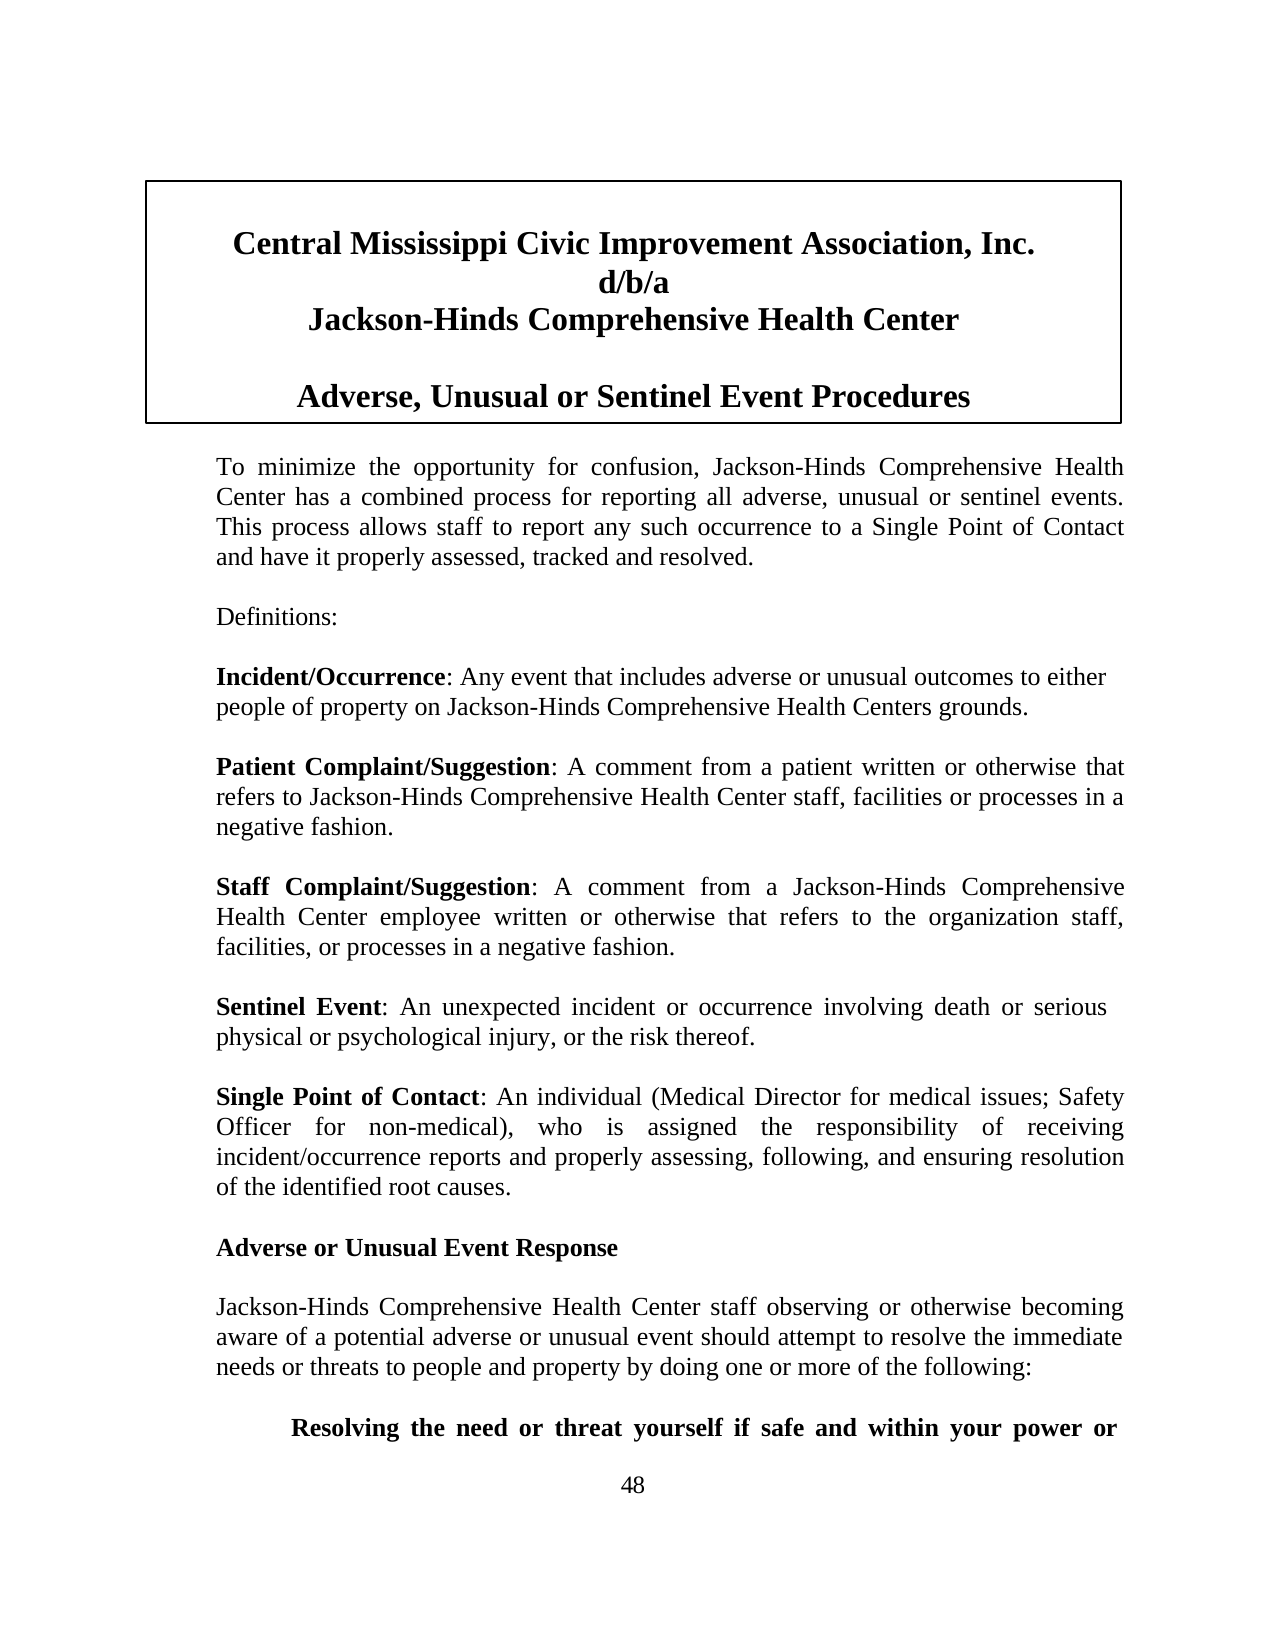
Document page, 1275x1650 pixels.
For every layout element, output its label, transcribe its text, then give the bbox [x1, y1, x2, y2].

text Jackson-Hinds Comprehensive Health Center staff observing or otherwise becoming aware of a potential adverse or unusual event should attempt to resolve the immediate needs or threats to people and property by doing one or more of the following: [216, 1291, 1125, 1381]
text Definitions: [216, 601, 1227, 631]
text Single Point of Contact: An individual (Medical Director for medical issues; Safety Officer for non-medical), who is assigned the responsibility of receiving incident/occurrence reports and properly assessing, following, and ensuring resolution of the identified root causes. [216, 1081, 1126, 1201]
text Incident/Occurrence: Any event that includes adverse or unusual outcomes to either people of property on Jackson-Hinds Comprehensive Health Centers grounds. [216, 661, 1125, 721]
text To minimize the opportunity for confusion, Jackson-Hinds Comprehensive Health Center has a combined process for reporting all adverse, unusual or sentinel events. This process allows staff to report any such occurrence to a Single Point of Contact and have it properly assessed, tracked and resolved. [216, 451, 1125, 571]
text Staff Complaint/Suggestion: A comment from a Jackson-Hinds Comprehensive Health Center employee written or otherwise that refers to the organization staff, facilities, or processes in a negative fashion. [216, 871, 1126, 961]
subtitle Adverse or Unusual Event Response [216, 1232, 1227, 1262]
text Patient Complaint/Suggestion: A comment from a patient written or otherwise that refers to Jackson-Hinds Comprehensive Health Center staff, facilities or processes in a negative fashion. [216, 751, 1126, 841]
text Sentinel Event: An unexpected incident or occurrence involving death or serious physical or psychological injury, or the risk thereof. [216, 991, 1125, 1051]
text Resolving the need or threat yourself if safe and within your power or [291, 1412, 1227, 1442]
